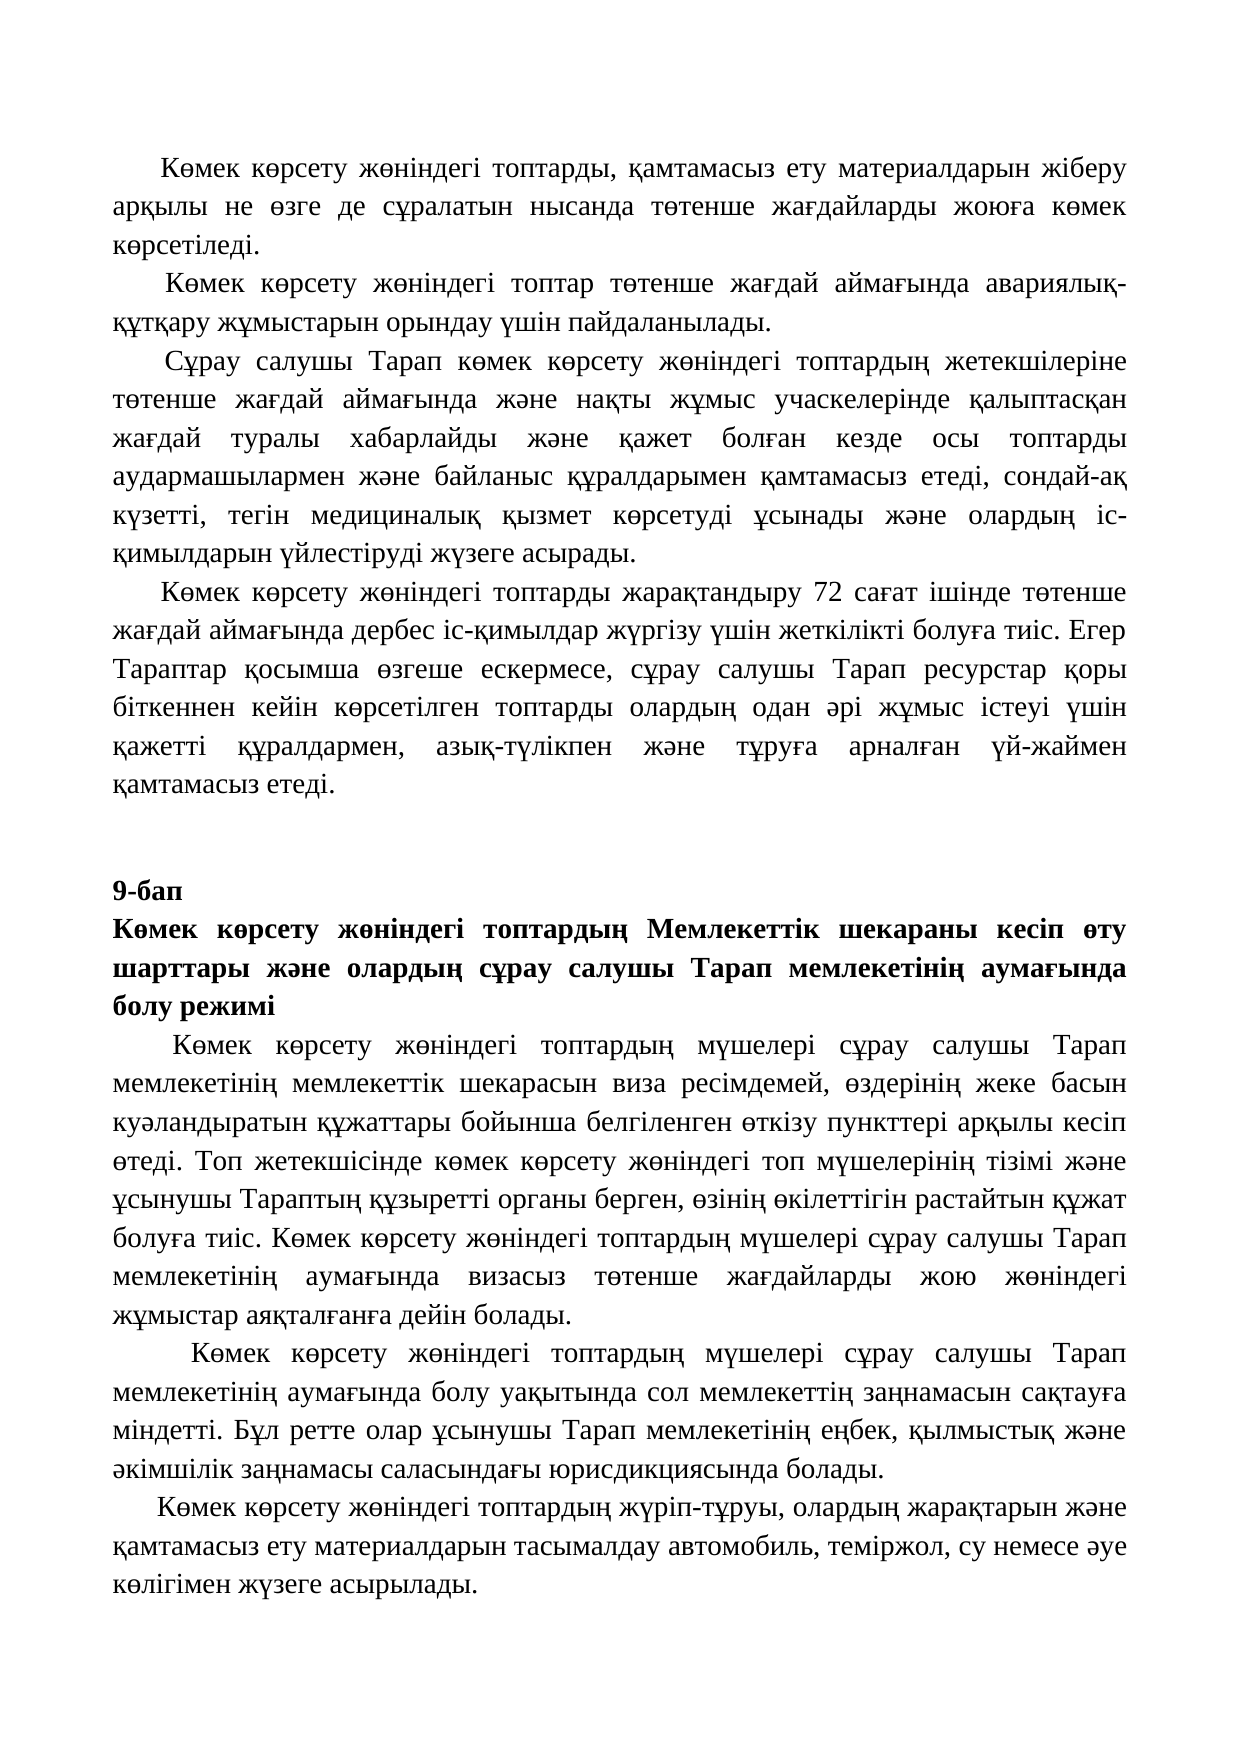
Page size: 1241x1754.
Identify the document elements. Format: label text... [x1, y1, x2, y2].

text Көмек көрсету жөнiндегi топтардың жүріп-тұруы, олардың жарақтарын және қамтамасыз ету материалдарын тасымалдау автомобиль, темiржол, су немесе әуе көлiгiмен жүзеге асырылады. [112, 1489, 1128, 1600]
text Көмек көрсету жөнiндегi топтардың мүшелерi сұрау салушы Тарап мемлекетiнiң мемлекеттiк шекарасын виза ресімдемей, өздерінің жеке басын куәландыратын құжаттары бойынша белгіленген өткiзу пункттерi арқылы кесiп өтедi. Топ жетекшісінде көмек көрсету жөнiндегi топ мүшелерiнiң тiзiмi және ұсынушы Тараптың құзыретті органы берген, өзінің өкiлеттiгiн растайтын құжат болуға тиiс. Көмек көрсету жөніндегі топтардың мүшелері сұрау салушы Тарап мемлекетінің аумағында визасыз төтенше жағдайларды жою жөніндегі жұмыстар аяқталғанға дейін болады. [112, 1027, 1128, 1330]
text Сұрау салушы Тарап көмек көрсету жөнiндегi топтардың жетекшілеріне төтенше жағдай аймағында және нақты жұмыс учаскелерiнде қалыптасқан жағдай туралы хабарлайды және қажет болған кезде осы топтарды аудармашылармен және байланыс құралдарымен қамтамасыз етедi, сондай-ақ күзеттi, тегін медициналық қызмет көрсетуді ұсынады және олардың iс-қимылдарын үйлестiрудi жүзеге асырады. [112, 343, 1128, 569]
text Көмек көрсету жөнiндегi топтардың Мемлекеттiк шекараны кесiп өту шарттары және олардың сұрау салушы Тарап мемлекетiнiң аумағында болу режимi [112, 911, 1128, 1022]
text Көмек көрсету жөнiндегi топтар төтенше жағдай аймағында авариялық-құтқару жұмыстарын орындау үшін пайдаланылады. [112, 266, 1128, 338]
text Көмек көрсету жөнiндегi топтарды, қамтамасыз ету материалдарын жiберу арқылы не өзге де сұралатын нысанда төтенше жағдайларды жоюға көмек көрсетiледi. [112, 150, 1128, 261]
text 9-бап [112, 873, 1128, 906]
text Көмек көрсету жөнiндегi топтардың мүшелерi сұрау салушы Тарап мемлекетiнiң аумағында болу уақытында сол мемлекеттiң заңнамасын сақтауға мiндеттi. Бұл ретте олар ұсынушы Тарап мемлекетiнiң еңбек, қылмыстық және әкімшілік заңнамасы саласындағы юрисдикциясында болады. [112, 1335, 1128, 1484]
text Көмек көрсету жөнiндегi топтарды жарақтандыру 72 сағат iшiнде төтенше жағдай аймағында дербес iс-қимылдар жүргiзу үшiн жеткiлiктi болуға тиiс. Егер Тараптар қосымша өзгеше ескермесе, сұрау салушы Тарап ресурстар қоры біткеннен кейін көрсетiлген топтарды олардың одан әрi жұмыс iстеуi үшiн қажеттi құралдармен, азық-түлікпен және тұруға арналған үй-жаймен қамтамасыз етедi. [112, 574, 1128, 800]
